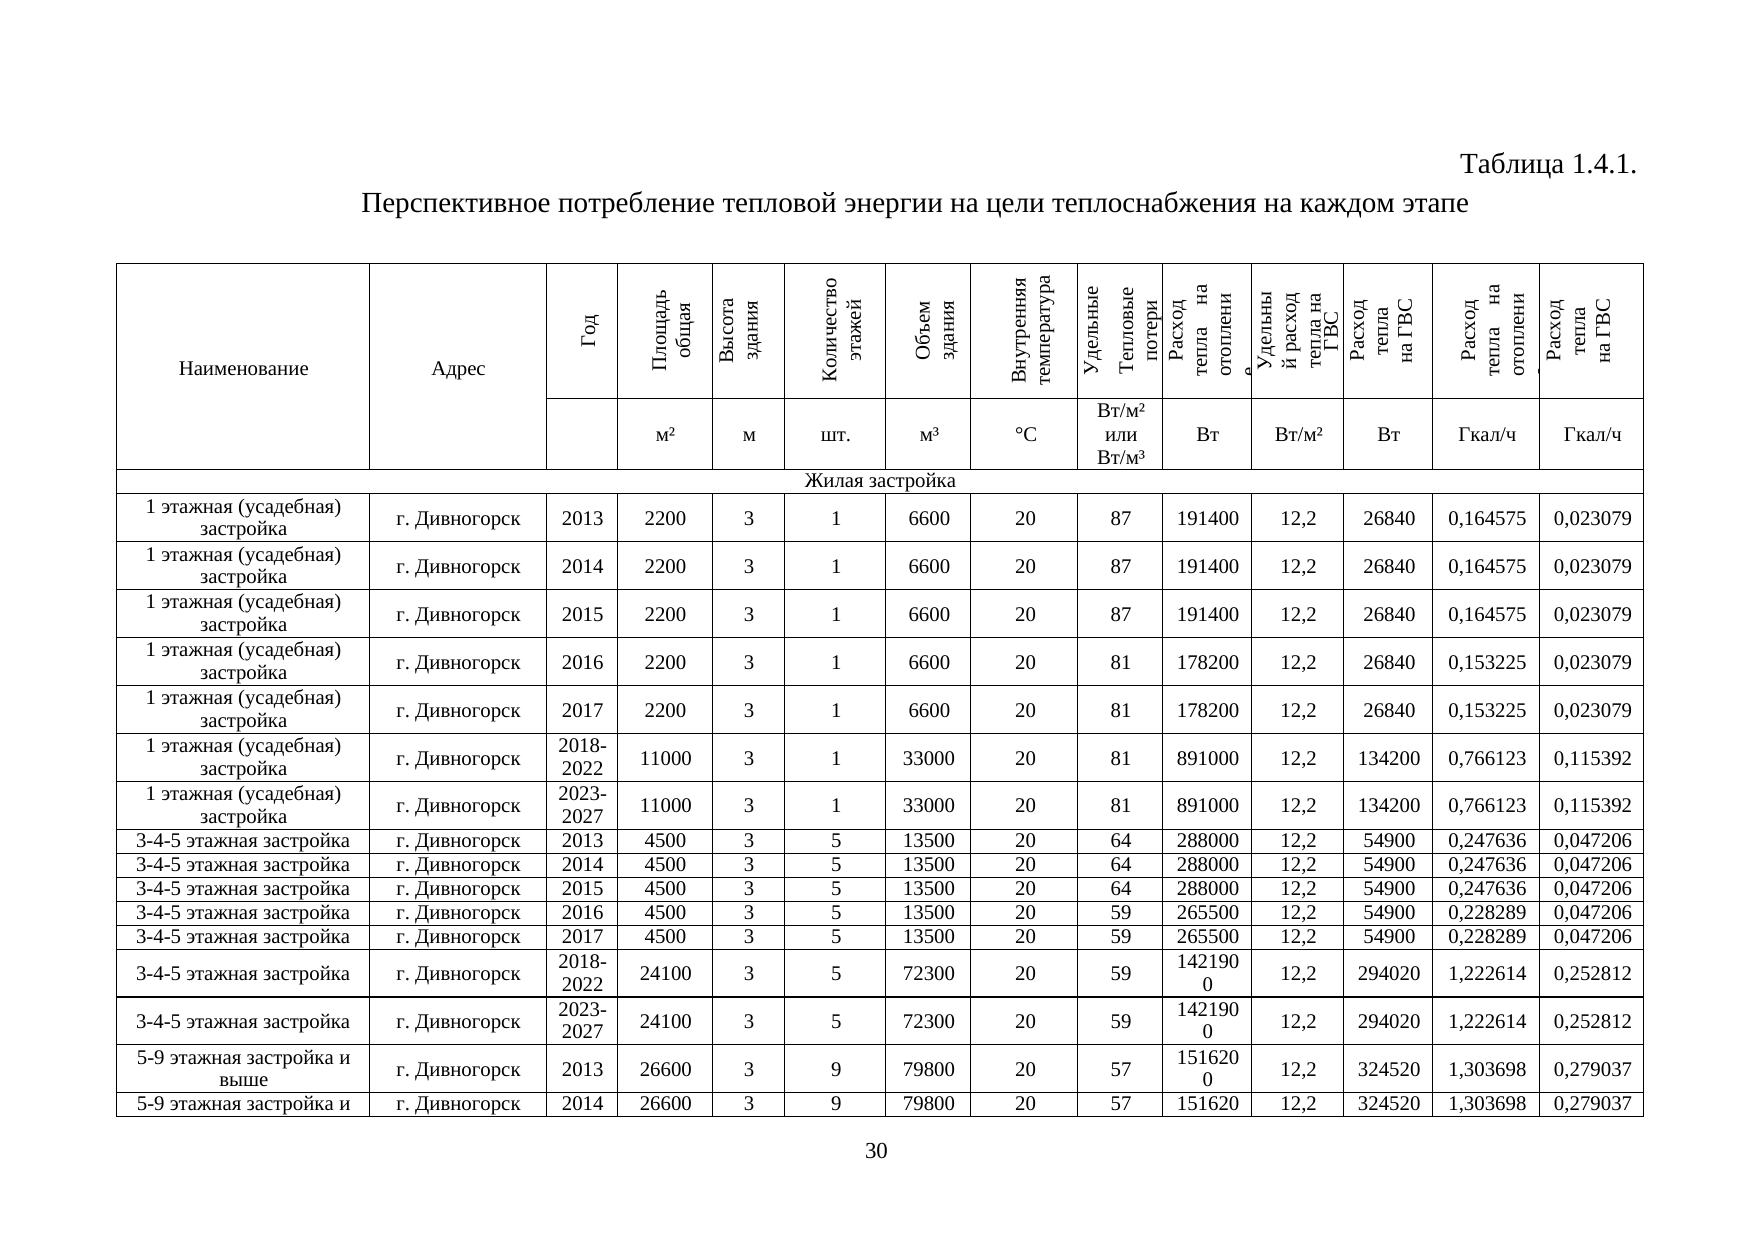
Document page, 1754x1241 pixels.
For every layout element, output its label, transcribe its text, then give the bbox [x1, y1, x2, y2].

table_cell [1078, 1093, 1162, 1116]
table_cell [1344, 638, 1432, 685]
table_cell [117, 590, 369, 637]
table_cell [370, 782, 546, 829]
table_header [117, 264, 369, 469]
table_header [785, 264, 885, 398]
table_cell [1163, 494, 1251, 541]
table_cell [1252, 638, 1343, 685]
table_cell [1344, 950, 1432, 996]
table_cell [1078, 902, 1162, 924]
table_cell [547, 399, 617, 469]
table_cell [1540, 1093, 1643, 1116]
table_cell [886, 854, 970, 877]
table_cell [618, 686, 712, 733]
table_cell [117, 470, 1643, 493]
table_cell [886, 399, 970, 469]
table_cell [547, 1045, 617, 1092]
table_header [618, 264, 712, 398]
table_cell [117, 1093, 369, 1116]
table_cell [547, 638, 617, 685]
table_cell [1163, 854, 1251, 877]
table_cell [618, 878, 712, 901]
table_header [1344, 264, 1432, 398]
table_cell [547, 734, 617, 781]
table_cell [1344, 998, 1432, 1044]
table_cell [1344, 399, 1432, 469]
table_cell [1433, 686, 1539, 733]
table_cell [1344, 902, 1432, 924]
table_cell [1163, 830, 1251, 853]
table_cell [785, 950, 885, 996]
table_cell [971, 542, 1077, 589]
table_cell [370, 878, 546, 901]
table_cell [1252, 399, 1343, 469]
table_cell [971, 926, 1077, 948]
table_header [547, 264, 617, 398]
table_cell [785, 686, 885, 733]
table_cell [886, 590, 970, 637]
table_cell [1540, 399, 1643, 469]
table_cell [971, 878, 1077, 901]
text Таблица 1.4.1. [1460, 146, 1656, 180]
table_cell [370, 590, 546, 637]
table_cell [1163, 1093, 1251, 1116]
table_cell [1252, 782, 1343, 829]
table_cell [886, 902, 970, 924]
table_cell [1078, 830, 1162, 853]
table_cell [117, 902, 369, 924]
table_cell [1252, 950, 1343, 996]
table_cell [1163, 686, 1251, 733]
text Перспективное потребление тепловой энергии на цели теплоснабжения на каждом этапе [361, 186, 1656, 219]
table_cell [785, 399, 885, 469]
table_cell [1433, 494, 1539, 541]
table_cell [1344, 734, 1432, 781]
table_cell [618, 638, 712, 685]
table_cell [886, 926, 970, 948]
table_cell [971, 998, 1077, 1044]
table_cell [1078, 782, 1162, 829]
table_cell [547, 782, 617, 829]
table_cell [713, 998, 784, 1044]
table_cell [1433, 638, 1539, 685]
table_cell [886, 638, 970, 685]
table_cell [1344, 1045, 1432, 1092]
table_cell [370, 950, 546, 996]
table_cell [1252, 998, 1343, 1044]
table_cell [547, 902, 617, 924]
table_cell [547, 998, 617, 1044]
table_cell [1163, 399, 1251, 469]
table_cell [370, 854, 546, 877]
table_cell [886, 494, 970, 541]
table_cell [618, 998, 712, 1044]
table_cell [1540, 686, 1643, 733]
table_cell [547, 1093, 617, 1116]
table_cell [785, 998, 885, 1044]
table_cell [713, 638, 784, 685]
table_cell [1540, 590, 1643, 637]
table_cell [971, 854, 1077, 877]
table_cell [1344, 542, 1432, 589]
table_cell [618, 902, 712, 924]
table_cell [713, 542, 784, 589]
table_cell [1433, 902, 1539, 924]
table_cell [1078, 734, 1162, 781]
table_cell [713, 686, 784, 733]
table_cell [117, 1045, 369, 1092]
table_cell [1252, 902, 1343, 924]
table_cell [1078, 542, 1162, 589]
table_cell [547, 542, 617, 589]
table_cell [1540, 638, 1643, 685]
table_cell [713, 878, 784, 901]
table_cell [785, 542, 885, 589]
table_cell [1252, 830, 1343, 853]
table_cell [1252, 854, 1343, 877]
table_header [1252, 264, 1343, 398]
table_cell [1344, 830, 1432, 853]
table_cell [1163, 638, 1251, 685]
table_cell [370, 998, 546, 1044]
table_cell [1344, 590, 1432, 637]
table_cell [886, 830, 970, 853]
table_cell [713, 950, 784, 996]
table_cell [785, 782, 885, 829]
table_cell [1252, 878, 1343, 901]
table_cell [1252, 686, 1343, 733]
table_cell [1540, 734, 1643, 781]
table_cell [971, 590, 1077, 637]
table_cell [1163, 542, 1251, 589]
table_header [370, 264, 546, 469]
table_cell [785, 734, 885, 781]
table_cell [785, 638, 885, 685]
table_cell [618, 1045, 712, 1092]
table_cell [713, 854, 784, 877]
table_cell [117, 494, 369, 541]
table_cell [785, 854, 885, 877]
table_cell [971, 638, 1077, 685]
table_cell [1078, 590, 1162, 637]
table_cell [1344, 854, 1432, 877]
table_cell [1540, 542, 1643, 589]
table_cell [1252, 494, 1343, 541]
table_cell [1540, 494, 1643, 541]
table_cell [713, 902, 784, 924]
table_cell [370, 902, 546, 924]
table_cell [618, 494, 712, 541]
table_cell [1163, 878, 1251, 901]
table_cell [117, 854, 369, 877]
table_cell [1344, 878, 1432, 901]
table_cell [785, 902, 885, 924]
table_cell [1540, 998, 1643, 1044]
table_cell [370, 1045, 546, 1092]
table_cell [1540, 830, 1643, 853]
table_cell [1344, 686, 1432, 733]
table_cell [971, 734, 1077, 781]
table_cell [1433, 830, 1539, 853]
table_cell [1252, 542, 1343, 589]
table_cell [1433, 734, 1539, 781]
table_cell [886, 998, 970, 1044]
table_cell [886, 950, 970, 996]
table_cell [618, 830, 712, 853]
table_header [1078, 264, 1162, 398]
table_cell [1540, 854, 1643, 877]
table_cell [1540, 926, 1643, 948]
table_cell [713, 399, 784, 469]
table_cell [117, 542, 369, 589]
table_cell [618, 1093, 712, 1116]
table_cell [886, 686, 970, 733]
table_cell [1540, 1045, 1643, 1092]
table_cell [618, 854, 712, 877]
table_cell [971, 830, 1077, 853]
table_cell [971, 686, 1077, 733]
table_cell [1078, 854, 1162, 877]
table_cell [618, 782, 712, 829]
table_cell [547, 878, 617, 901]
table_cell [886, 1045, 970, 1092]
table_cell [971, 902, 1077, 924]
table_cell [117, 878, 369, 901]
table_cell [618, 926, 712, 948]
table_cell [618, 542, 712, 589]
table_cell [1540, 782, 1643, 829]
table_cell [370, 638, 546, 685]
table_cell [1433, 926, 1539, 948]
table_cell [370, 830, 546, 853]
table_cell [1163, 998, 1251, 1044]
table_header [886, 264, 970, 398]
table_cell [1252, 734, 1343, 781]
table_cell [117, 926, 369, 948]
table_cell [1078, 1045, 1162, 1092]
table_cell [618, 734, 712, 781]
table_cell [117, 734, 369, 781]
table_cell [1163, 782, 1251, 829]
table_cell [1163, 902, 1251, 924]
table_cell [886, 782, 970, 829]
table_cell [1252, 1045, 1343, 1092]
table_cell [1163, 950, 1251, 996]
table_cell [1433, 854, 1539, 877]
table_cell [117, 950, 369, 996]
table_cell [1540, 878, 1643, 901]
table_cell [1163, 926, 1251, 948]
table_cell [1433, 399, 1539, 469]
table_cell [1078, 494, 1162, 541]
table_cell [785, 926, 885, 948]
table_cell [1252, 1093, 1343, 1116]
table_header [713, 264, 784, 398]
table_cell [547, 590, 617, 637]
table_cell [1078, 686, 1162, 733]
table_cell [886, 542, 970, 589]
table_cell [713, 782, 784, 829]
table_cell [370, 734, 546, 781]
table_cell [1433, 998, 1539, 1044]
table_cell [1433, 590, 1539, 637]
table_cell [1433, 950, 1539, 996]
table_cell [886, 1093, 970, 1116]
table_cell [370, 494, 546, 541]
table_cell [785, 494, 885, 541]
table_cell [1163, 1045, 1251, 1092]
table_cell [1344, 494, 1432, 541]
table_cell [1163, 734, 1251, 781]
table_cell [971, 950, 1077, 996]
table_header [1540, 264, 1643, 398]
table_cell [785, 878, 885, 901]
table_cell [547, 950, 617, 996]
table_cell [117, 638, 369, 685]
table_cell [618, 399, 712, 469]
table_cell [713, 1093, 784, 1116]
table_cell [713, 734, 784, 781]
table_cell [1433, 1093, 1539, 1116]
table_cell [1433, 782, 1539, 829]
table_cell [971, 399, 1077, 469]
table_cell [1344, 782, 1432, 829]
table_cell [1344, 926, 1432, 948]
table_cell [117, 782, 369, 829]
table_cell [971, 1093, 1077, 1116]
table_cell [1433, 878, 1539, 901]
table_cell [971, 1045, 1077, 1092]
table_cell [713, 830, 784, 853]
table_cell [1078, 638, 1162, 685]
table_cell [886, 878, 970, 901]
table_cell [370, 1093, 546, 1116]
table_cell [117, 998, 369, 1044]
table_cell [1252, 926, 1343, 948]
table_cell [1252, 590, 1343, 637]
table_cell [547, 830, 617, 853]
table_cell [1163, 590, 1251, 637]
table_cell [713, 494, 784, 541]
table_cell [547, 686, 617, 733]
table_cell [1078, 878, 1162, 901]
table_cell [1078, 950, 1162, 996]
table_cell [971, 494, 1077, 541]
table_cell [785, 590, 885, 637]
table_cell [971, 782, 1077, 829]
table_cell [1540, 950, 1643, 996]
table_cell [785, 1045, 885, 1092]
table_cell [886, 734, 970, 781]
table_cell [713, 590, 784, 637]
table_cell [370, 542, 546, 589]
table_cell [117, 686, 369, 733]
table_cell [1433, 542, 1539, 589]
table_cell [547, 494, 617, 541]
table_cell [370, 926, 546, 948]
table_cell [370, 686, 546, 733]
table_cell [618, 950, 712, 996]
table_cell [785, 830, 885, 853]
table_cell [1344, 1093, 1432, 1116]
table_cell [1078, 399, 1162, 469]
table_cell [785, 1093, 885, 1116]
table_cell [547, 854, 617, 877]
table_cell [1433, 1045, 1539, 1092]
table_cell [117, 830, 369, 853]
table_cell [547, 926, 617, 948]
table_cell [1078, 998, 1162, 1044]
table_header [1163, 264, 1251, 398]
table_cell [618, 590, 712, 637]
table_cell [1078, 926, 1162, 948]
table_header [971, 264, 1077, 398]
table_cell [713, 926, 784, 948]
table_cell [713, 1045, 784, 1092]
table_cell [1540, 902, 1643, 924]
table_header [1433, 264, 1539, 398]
